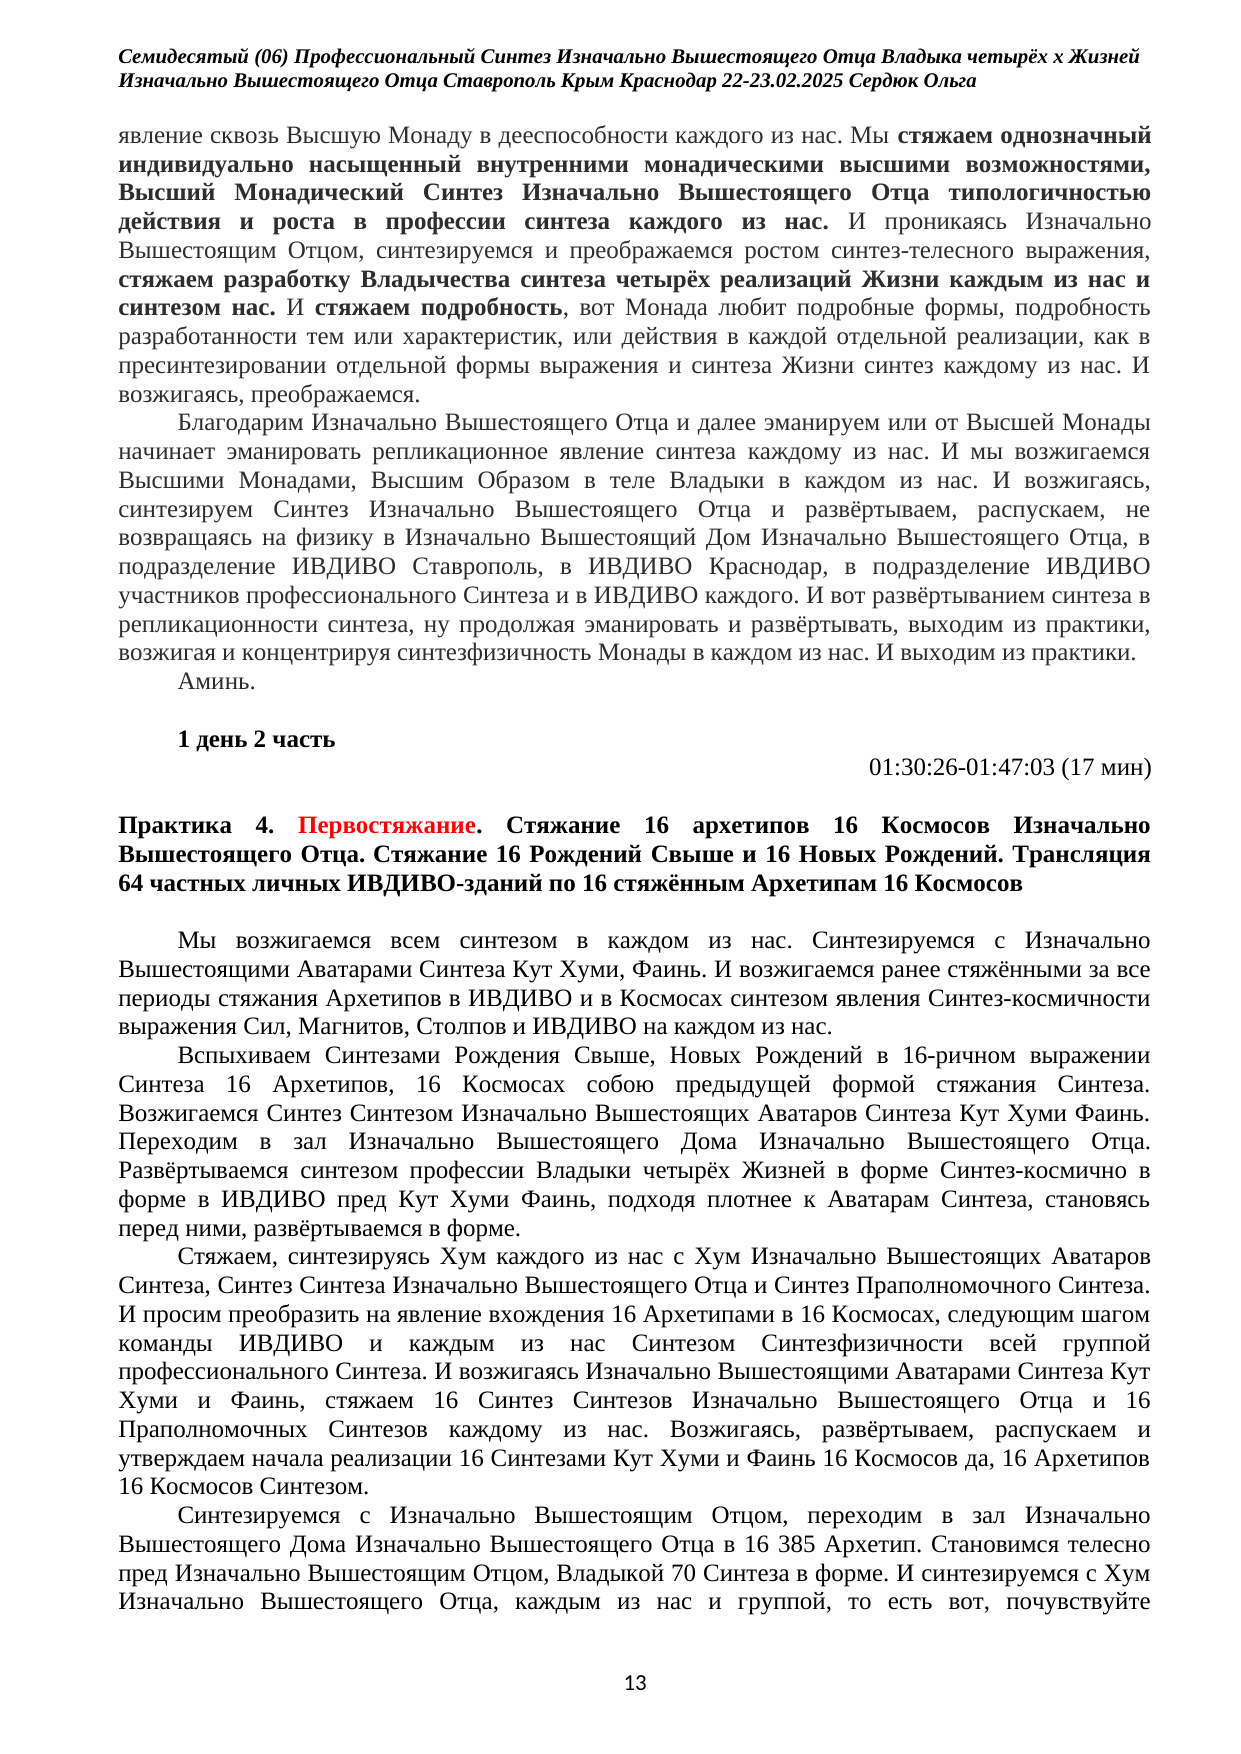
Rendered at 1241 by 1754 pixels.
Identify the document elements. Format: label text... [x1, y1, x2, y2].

text 1 день 2 часть [118, 724, 1152, 752]
text Благодарим Изначально Вышестоящего Отца и далее эманируем или от Высшей Монады начинает эманировать репликационное явление синтеза каждому из нас. И мы возжигаемся Высшими Монадами, Высшим Образом в теле Владыки в каждом из нас. И возжигаясь, синтезируем Синтез Изначально Вышестоящего Отца и развёртываем, распускаем, не возвращаясь на физику в Изначально Вышестоящий Дом Изначально Вышестоящего Отца, в подразделение ИВДИВО Ставрополь, в ИВДИВО Краснодар, в подразделение ИВДИВО участников профессионального Синтеза и в ИВДИВО каждого. И вот развёртыванием синтеза в репликационности синтеза, ну продолжая эманировать и развёртывать, выходим из практики, возжигая и концентрируя синтезфизичность Монады в каждом из нас. И выходим из практики. [118, 407, 1152, 666]
text 01:30:26-01:47:03 (17 мин) [118, 752, 1152, 781]
text Вспыхиваем Синтезами Рождения Свыше, Новых Рождений в 16-ричном выражении Синтеза 16 Архетипов, 16 Космосах собою предыдущей формой стяжания Синтеза. Возжигаемся Синтез Синтезом Изначально Вышестоящих Аватаров Синтеза Кут Хуми Фаинь. Переходим в зал Изначально Вышестоящего Дома Изначально Вышестоящего Отца. Развёртываемся синтезом профессии Владыки четырёх Жизней в форме Синтез-космично в форме в ИВДИВО пред Кут Хуми Фаинь, подходя плотнее к Аватарам Синтеза, становясь перед ними, развёртываемся в форме. [118, 1040, 1152, 1241]
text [118, 1500, 1152, 1615]
text Стяжаем, синтезируясь Хум каждого из нас с Хум Изначально Вышестоящих Аватаров Синтеза, Синтез Синтеза Изначально Вышестоящего Отца и Синтез Праполномочного Синтеза. И просим преобразить на явление вхождения 16 Архетипами в 16 Космосах, следующим шагом команды ИВДИВО и каждым из нас Синтезом Синтезфизичности всей группой профессионального Синтеза. И возжигаясь Изначально Вышестоящими Аватарами Синтеза Кут Хуми и Фаинь, стяжаем 16 Синтез Синтезов Изначально Вышестоящего Отца и 16 Праполномочных Синтезов каждому из нас. Возжигаясь, развёртываем, распускаем и утверждаем начала реализации 16 Синтезами Кут Хуми и Фаинь 16 Космосов да, 16 Архетипов 16 Космосов Синтезом. [118, 1241, 1152, 1500]
text Аминь. [118, 666, 1152, 695]
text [118, 120, 1152, 407]
text Практика 4. Первостяжание. Стяжание 16 архетипов 16 Космосов Изначально Вышестоящего Отца. Стяжание 16 Рождений Свыше и 16 Новых Рождений. Трансляция 64 частных личных ИВДИВО-зданий по 16 стяжённым Архетипам 16 Космосов [118, 810, 1152, 896]
text Мы возжигаемся всем синтезом в каждом из нас. Синтезируемся с Изначально Вышестоящими Аватарами Синтеза Кут Хуми, Фаинь. И возжигаемся ранее стяжёнными за все периоды стяжания Архетипов в ИВДИВО и в Космосах синтезом явления Синтез-космичности выражения Сил, Магнитов, Столпов и ИВДИВО на каждом из нас. [118, 925, 1152, 1040]
